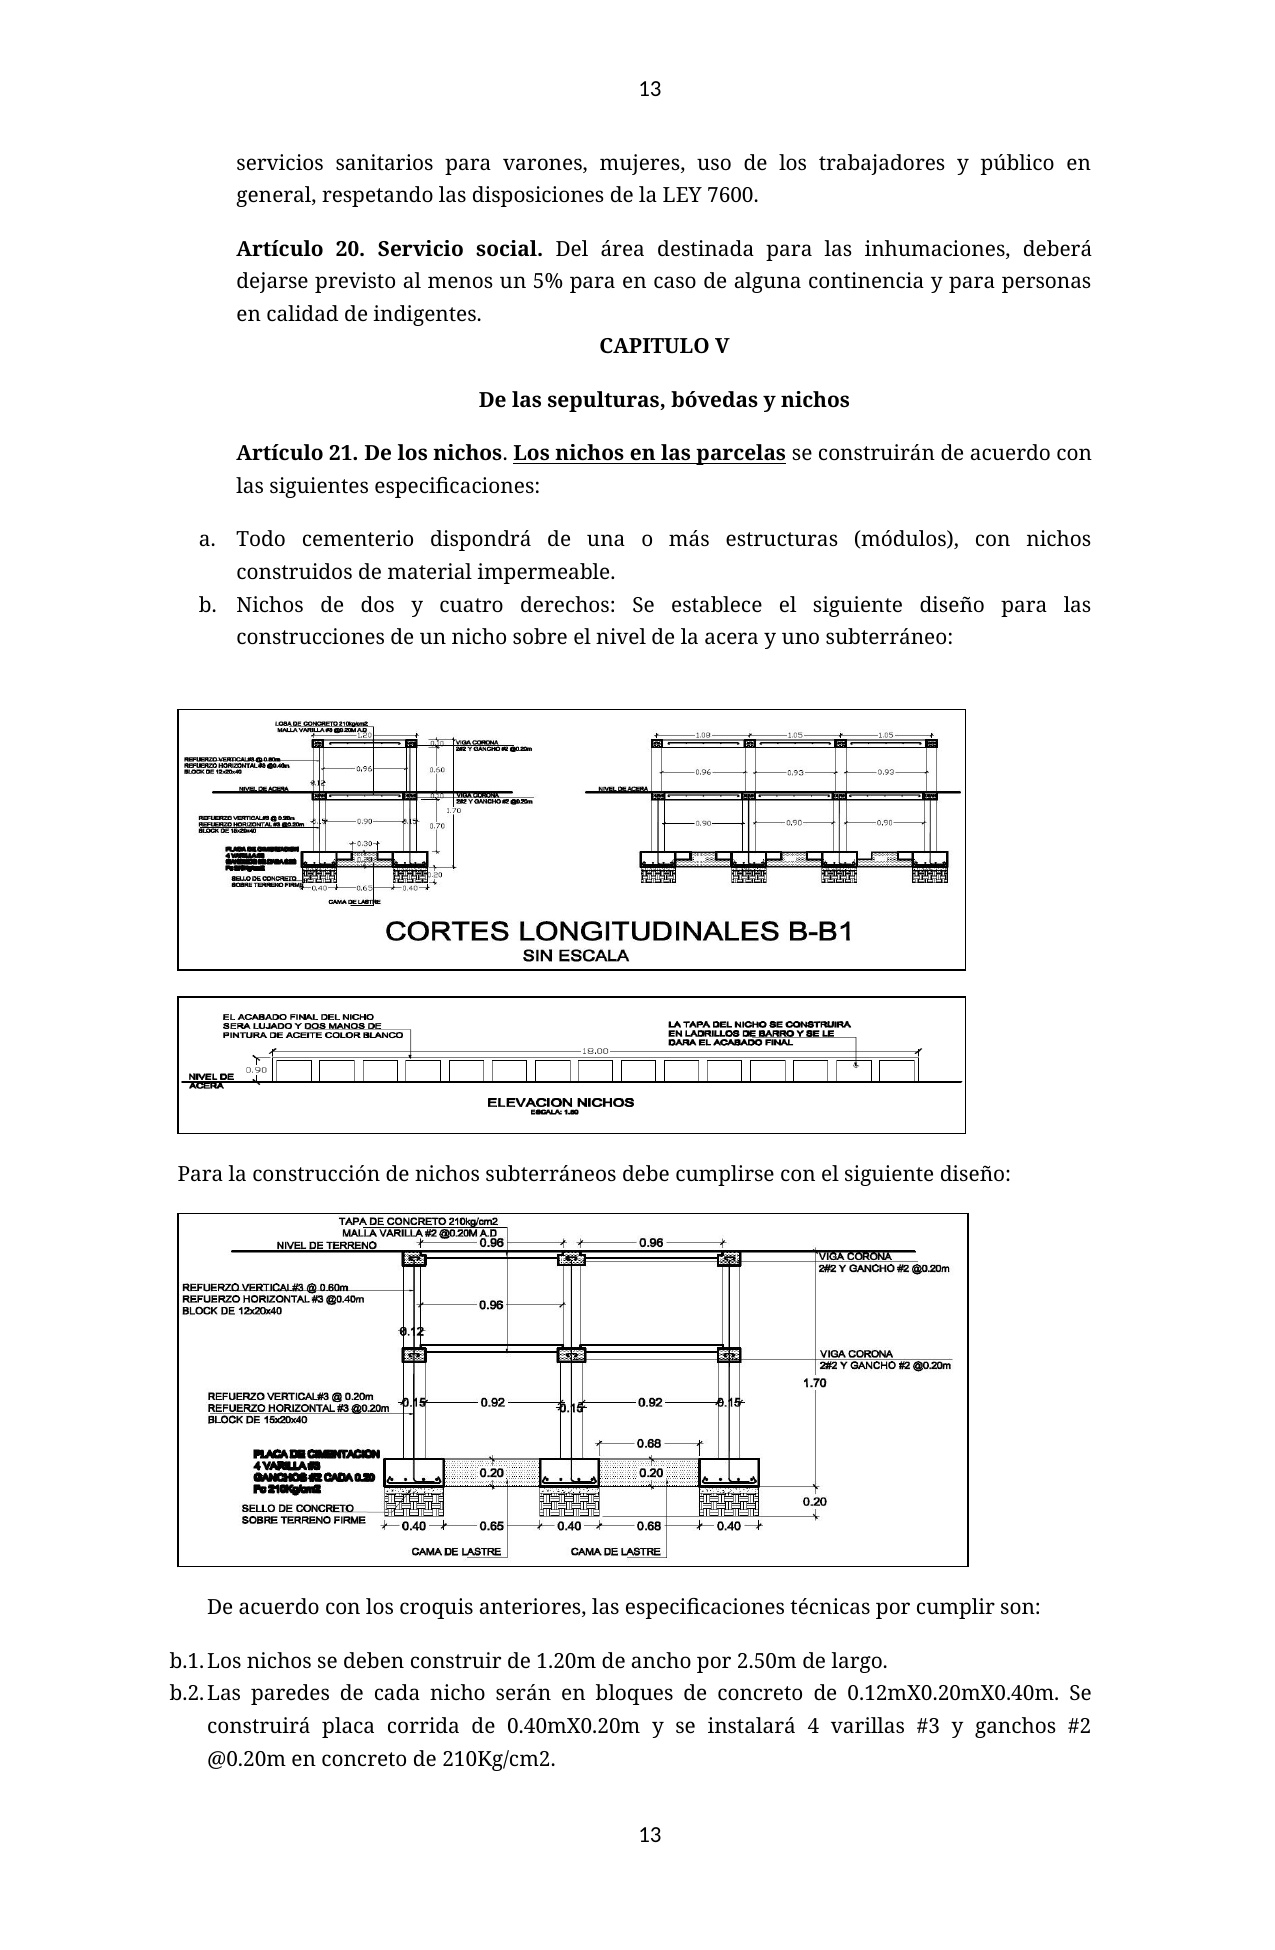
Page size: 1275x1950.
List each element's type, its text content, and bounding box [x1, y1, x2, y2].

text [236, 148, 1092, 209]
list Los nichos se deben construir de 1.20m de ancho por 2.50m de largo. [169, 1646, 1092, 1674]
picture [179, 710, 965, 969]
text De acuerdo con los croquis anteriores, las especificaciones técnicas por cumplir son: [207, 1592, 1092, 1621]
picture [179, 998, 965, 1133]
text Artículo 21. De los nichos. Los nichos en las parcelas se construirán de acuerdo con las siguientes especificaciones: [236, 438, 1092, 499]
text Artículo 20. Servicio social. Del área destinada para las inhumaciones, deberá dejarse previsto al menos un 5% para en caso de alguna continencia y para personas en calidad de indigentes. [236, 234, 1092, 327]
list Las paredes de cada nicho serán en bloques de concreto de 0.12mX0.20mX0.40m. Se construirá placa corrida de 0.40mX0.20m y se instalará 4 varillas #3 y ganchos #2 @0.20m en concreto de 210Kg/cm2. [169, 1678, 1092, 1772]
text CAPITULO V [236, 332, 1092, 360]
list Todo cementerio dispondrá de una o más estructuras (módulos), con nichos construidos de material impermeable. [199, 524, 1092, 586]
list Nichos de dos y cuatro derechos: Se establece el siguiente diseño para las construcciones de un nicho sobre el nivel de la acera y uno subterráneo: [199, 590, 1092, 651]
text De las sepulturas, bóvedas y nichos [236, 385, 1092, 413]
text Para la construcción de nichos subterráneos debe cumplirse con el siguiente diseño: [177, 1159, 1122, 1188]
picture [179, 1214, 967, 1566]
